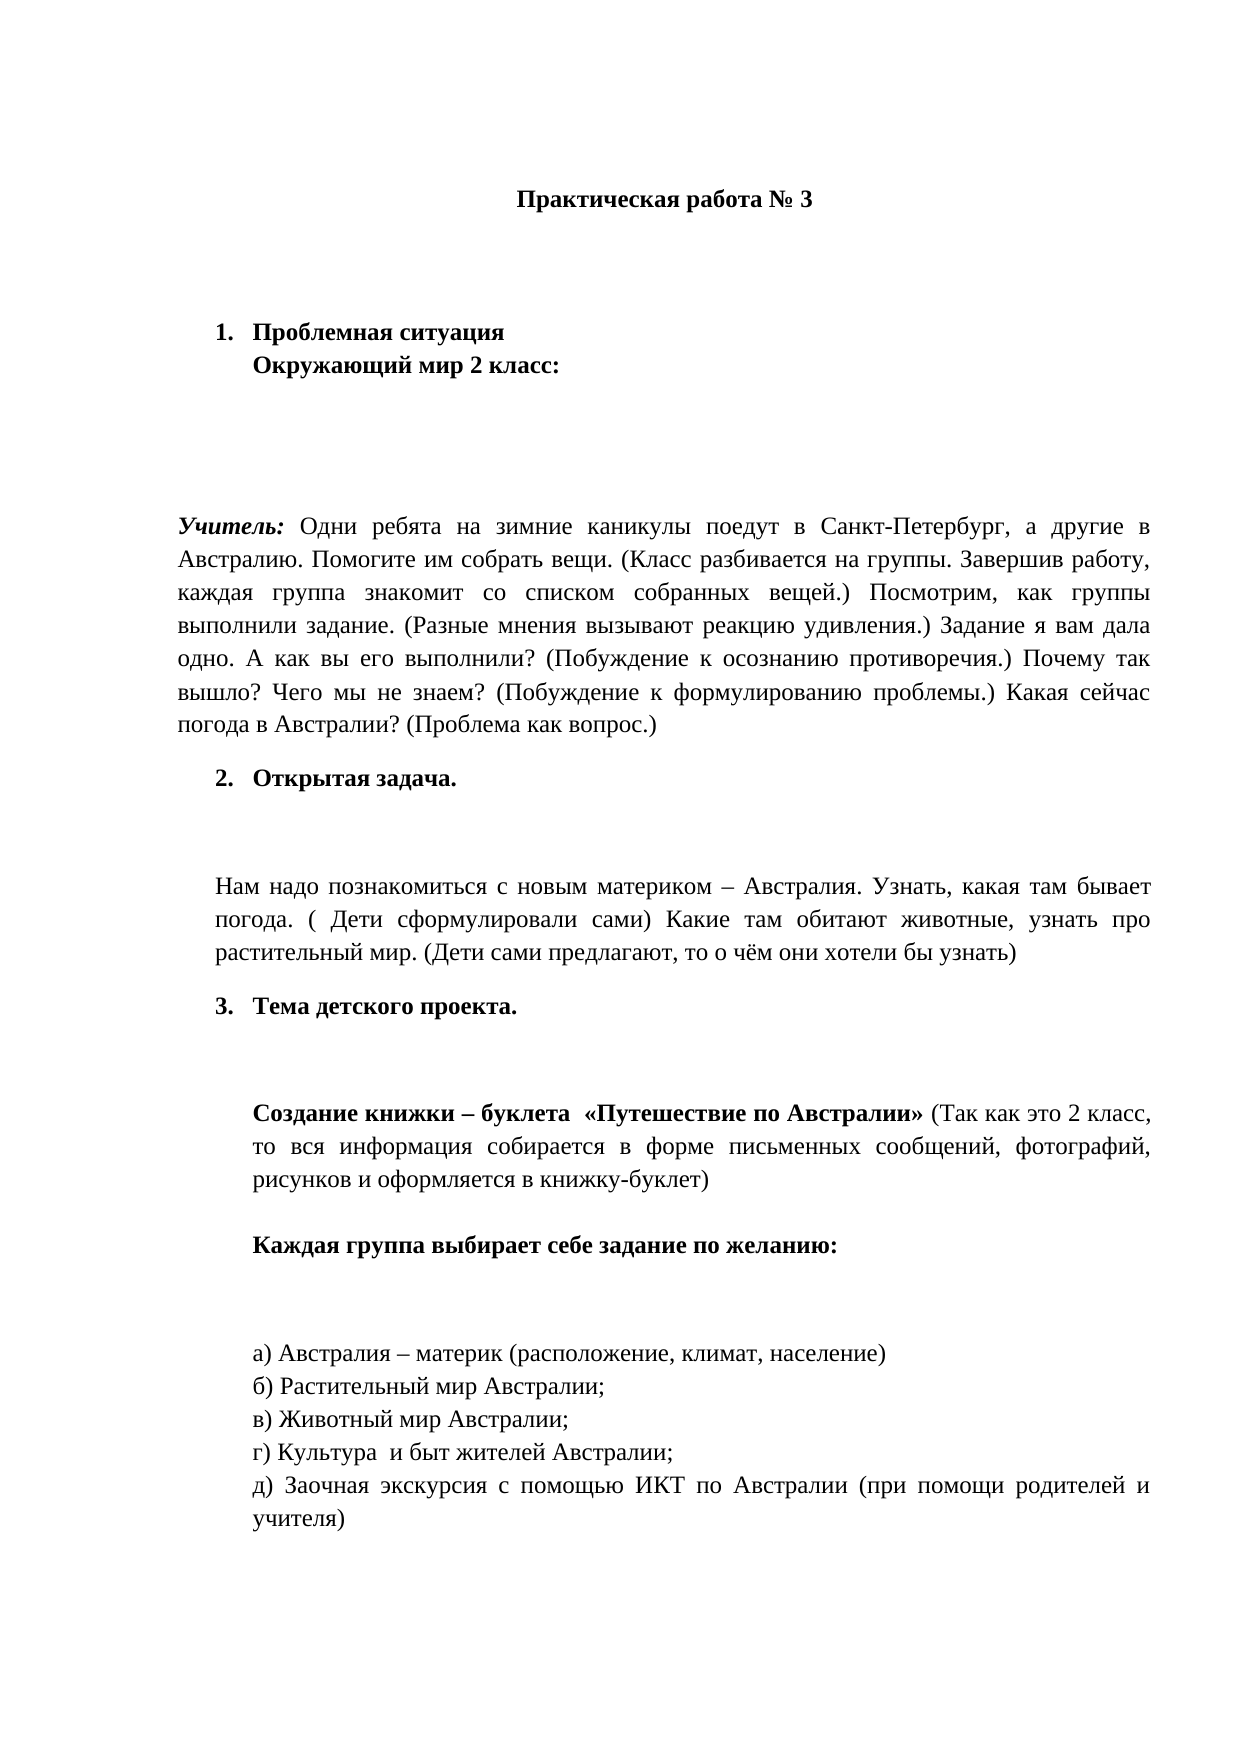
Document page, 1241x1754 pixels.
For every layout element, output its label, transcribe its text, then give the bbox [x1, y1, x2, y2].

text Практическая работа № 3 [177, 184, 1152, 213]
list Открытая задача. [215, 763, 1152, 792]
text Нам надо познакомиться с новым материком – Австралия. Узнать, какая там бывает погода. ( Дети сформулировали сами) Какие там обитают животные, узнать про растительный мир. (Дети сами предлагают, то о чём они хотели бы узнать) [215, 871, 1152, 966]
list Каждая группа выбирает себе задание по желанию: [252, 1230, 1152, 1259]
list Тема детского проекта. [215, 991, 1152, 1020]
list в) Животный мир Австралии; [252, 1404, 1152, 1432]
list г) Культура и быт жителей Австралии; [252, 1437, 1152, 1466]
text Учитель: Одни ребята на зимние каникулы поедут в Санкт-Петербург, а другие в Австралию. Помогите им собрать вещи. (Класс разбивается на группы. Завершив работу, каждая группа знакомит со списком собранных вещей.) Посмотрим, как группы выполнили задание. (Разные мнения вызывают реакцию удивления.) Задание я вам дала одно. А как вы его выполнили? (Побуждение к осознанию противоречия.) Почему так вышло? Чего мы не знаем? (Побуждение к формулированию проблемы.) Какая сейчас погода в Австралии? (Проблема как вопрос.) [177, 511, 1152, 738]
list Окружающий мир 2 класс: [252, 350, 1152, 379]
list б) Растительный мир Австралии; [252, 1371, 1152, 1399]
list а) Австралия – материк (расположение, климат, население) [252, 1338, 1152, 1366]
list д) Заочная экскурсия с помощью ИКТ по Австралии (при помощи родителей и учителя) [252, 1470, 1152, 1532]
list Создание книжки – буклета «Путешествие по Австралии» (Так как это 2 класс, то вся информация собирается в форме письменных сообщений, фотографий, рисунков и оформляется в книжку-буклет) [252, 1098, 1152, 1193]
list Проблемная ситуация [215, 317, 1152, 346]
